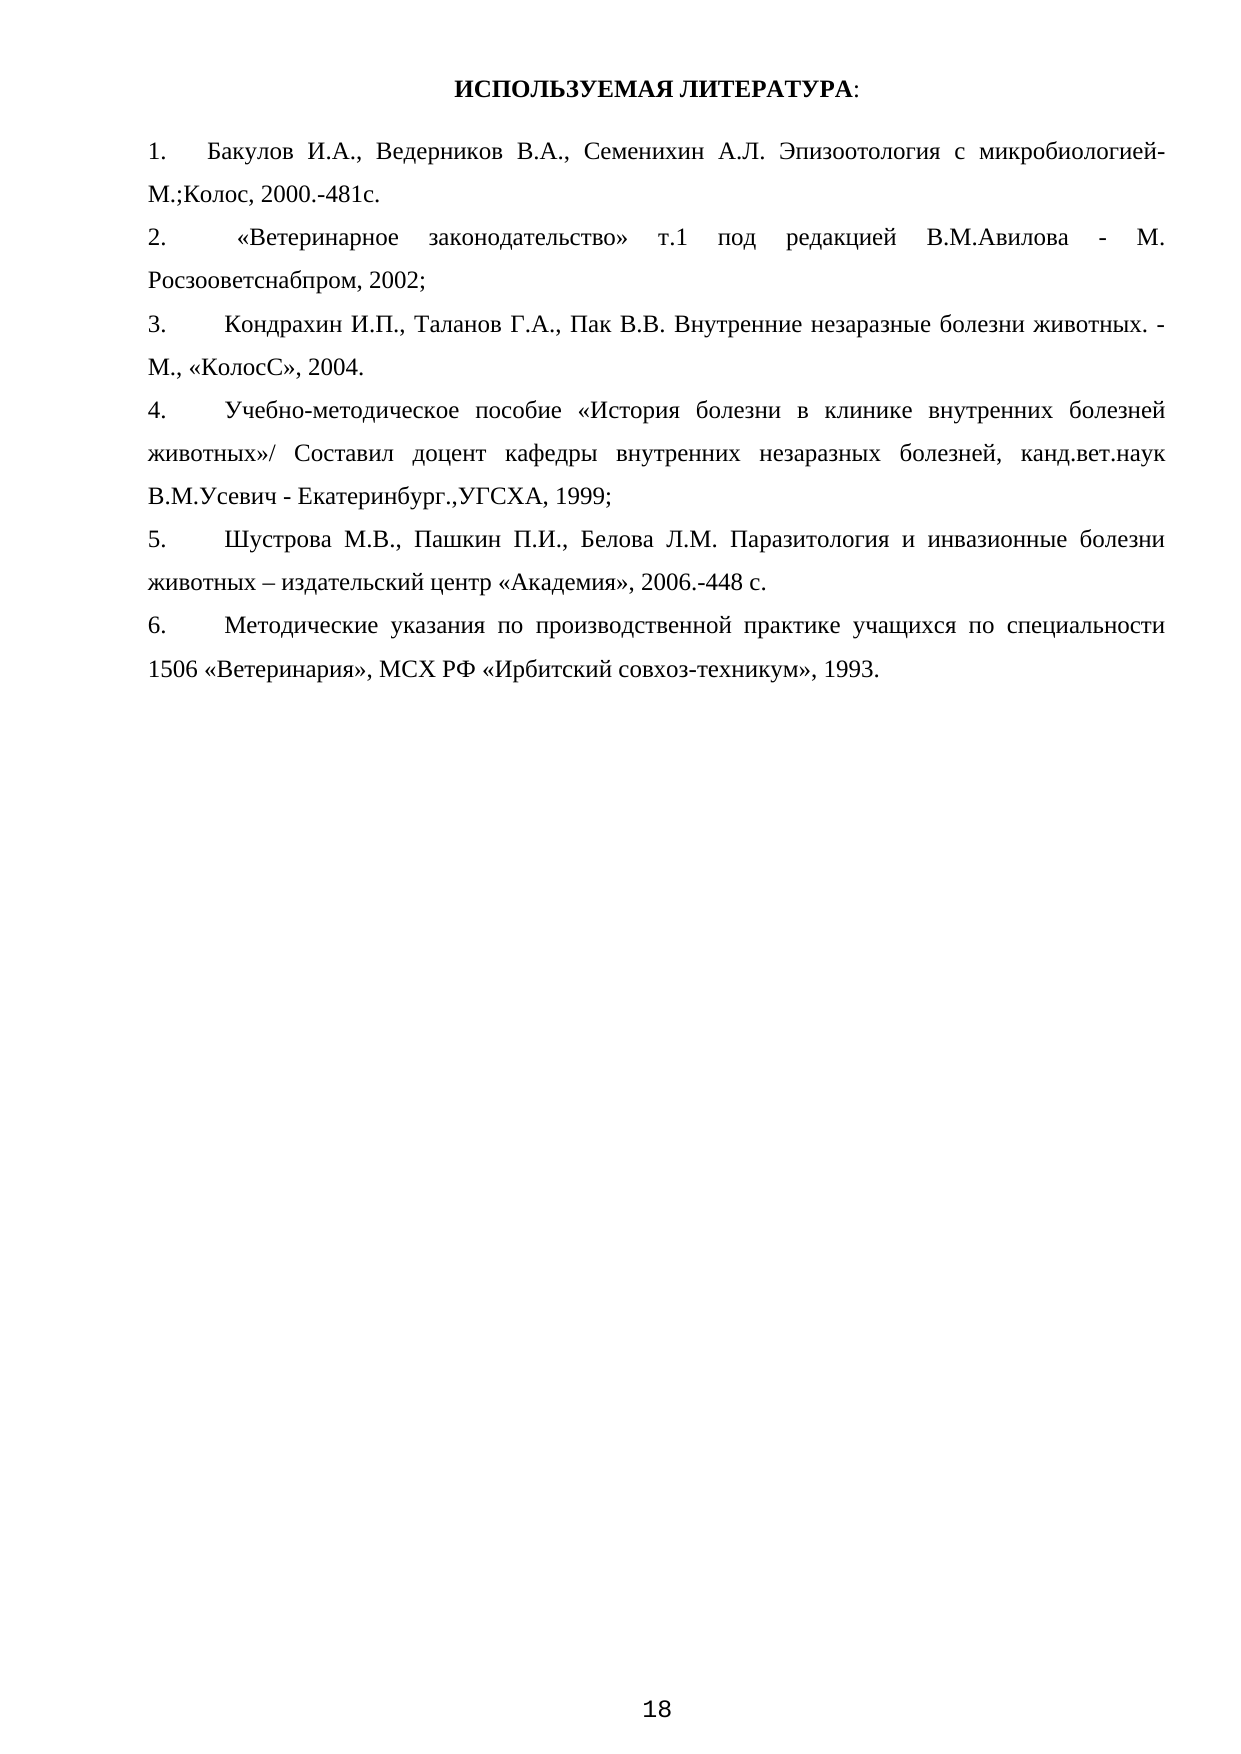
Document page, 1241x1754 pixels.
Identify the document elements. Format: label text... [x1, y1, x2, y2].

list Кондрахин И.П., Таланов Г.А., Пак В.В. Внутренние незаразные болезни животных. - М., «КолосС», 2004. [148, 309, 1166, 381]
list Бакулов И.А., Ведерников В.А., Семенихин А.Л. Эпизоотология с микробиологией-М.;Колос, 2000.-481с. [148, 136, 1166, 208]
list Учебно-методическое пособие «История болезни в клинике внутренних болезней животных»/ Составил доцент кафедры внутренних незаразных болезней, канд.вет.наук В.М.Усевич - Екатеринбург.,УГСХА, 1999; [148, 395, 1166, 510]
text ИСПОЛЬЗУЕМАЯ ЛИТЕРАТУРА: [148, 74, 1166, 103]
list «Ветеринарное законодательство» т.1 под редакцией В.М.Авилова - М. Росзооветснабпром, 2002; [148, 222, 1166, 294]
list Методические указания по производственной практике учащихся по специальности 1506 «Ветеринария», МСХ РФ «Ирбитский совхоз-техникум», 1993. [148, 611, 1166, 682]
list Шустрова М.В., Пашкин П.И., Белова Л.М. Паразитология и инвазионные болезни животных – издательский центр «Академия», 2006.-448 с. [148, 524, 1166, 596]
